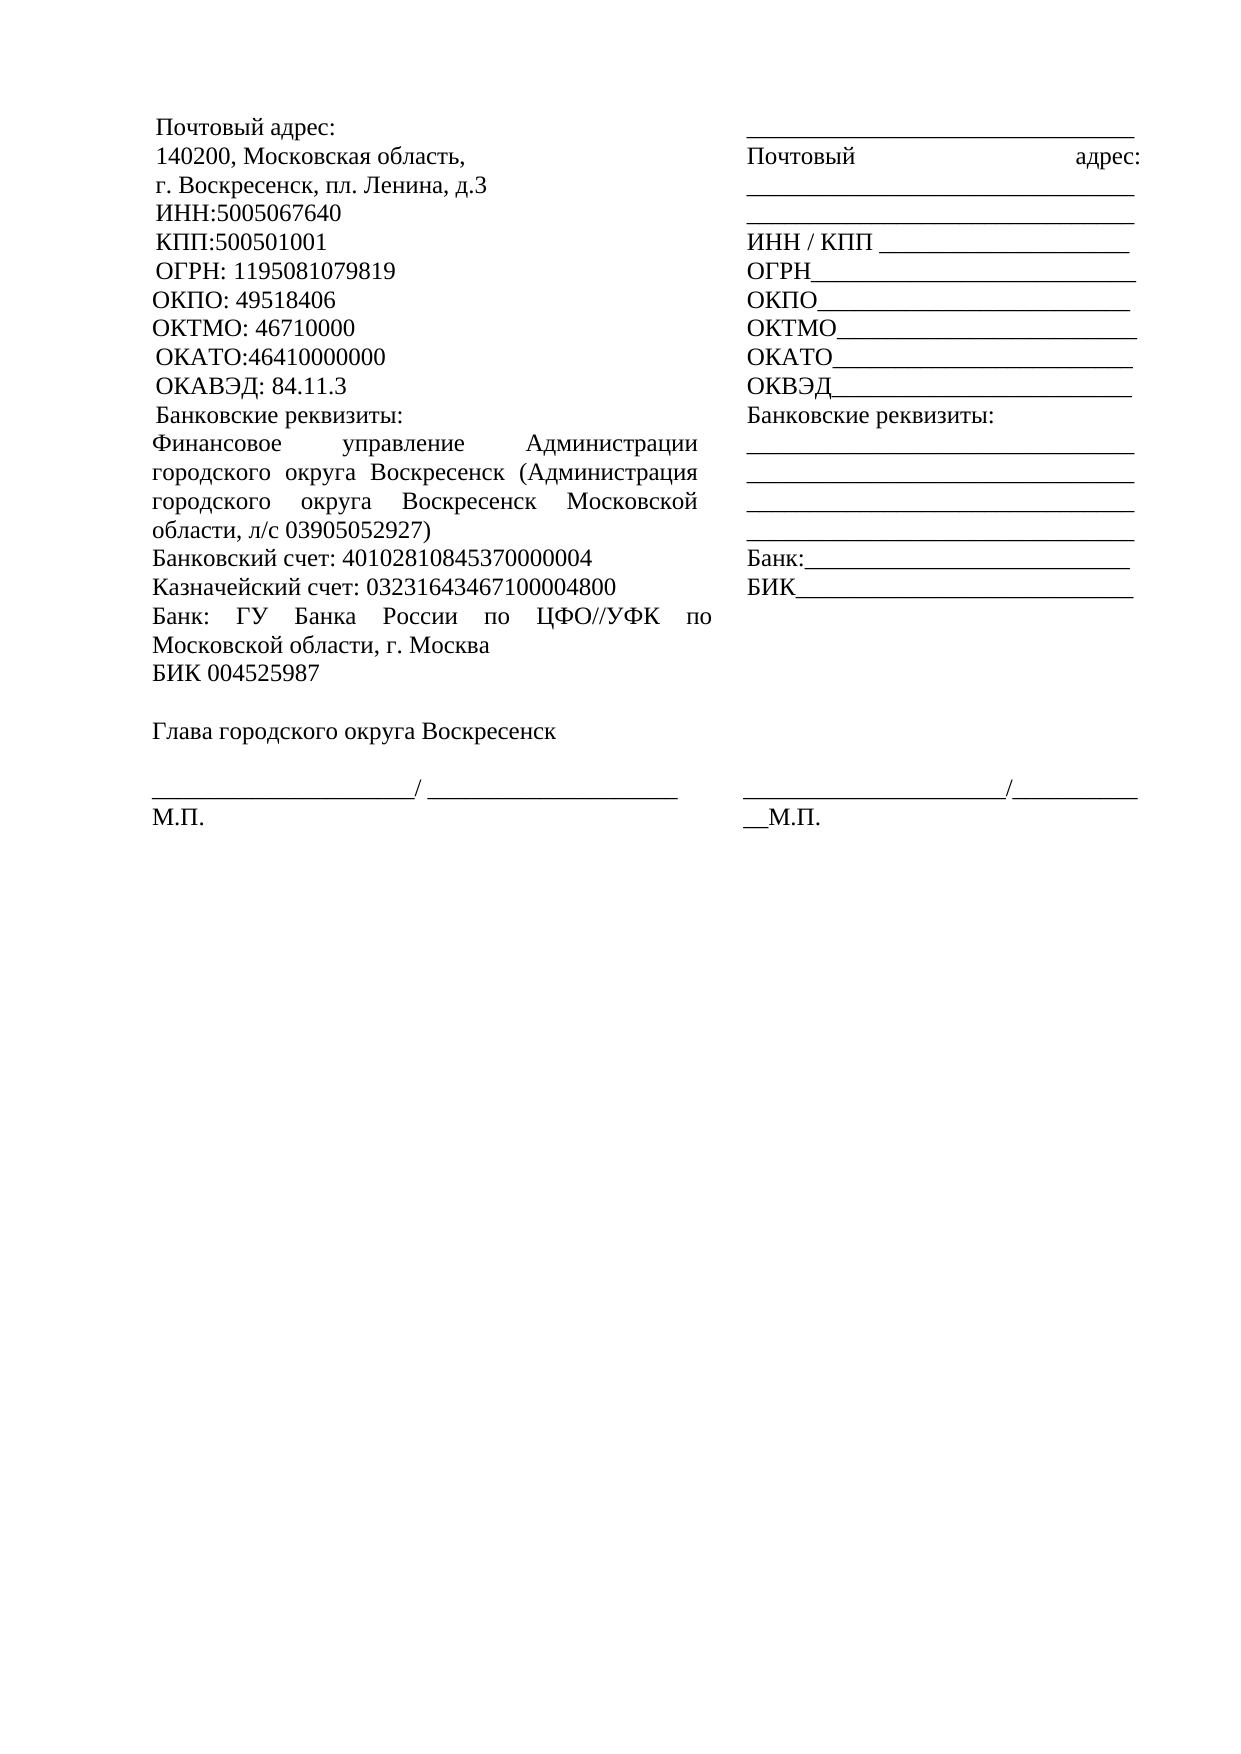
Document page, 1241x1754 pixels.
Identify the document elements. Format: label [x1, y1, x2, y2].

table_cell [129, 112, 709, 831]
table_cell [709, 112, 1148, 831]
